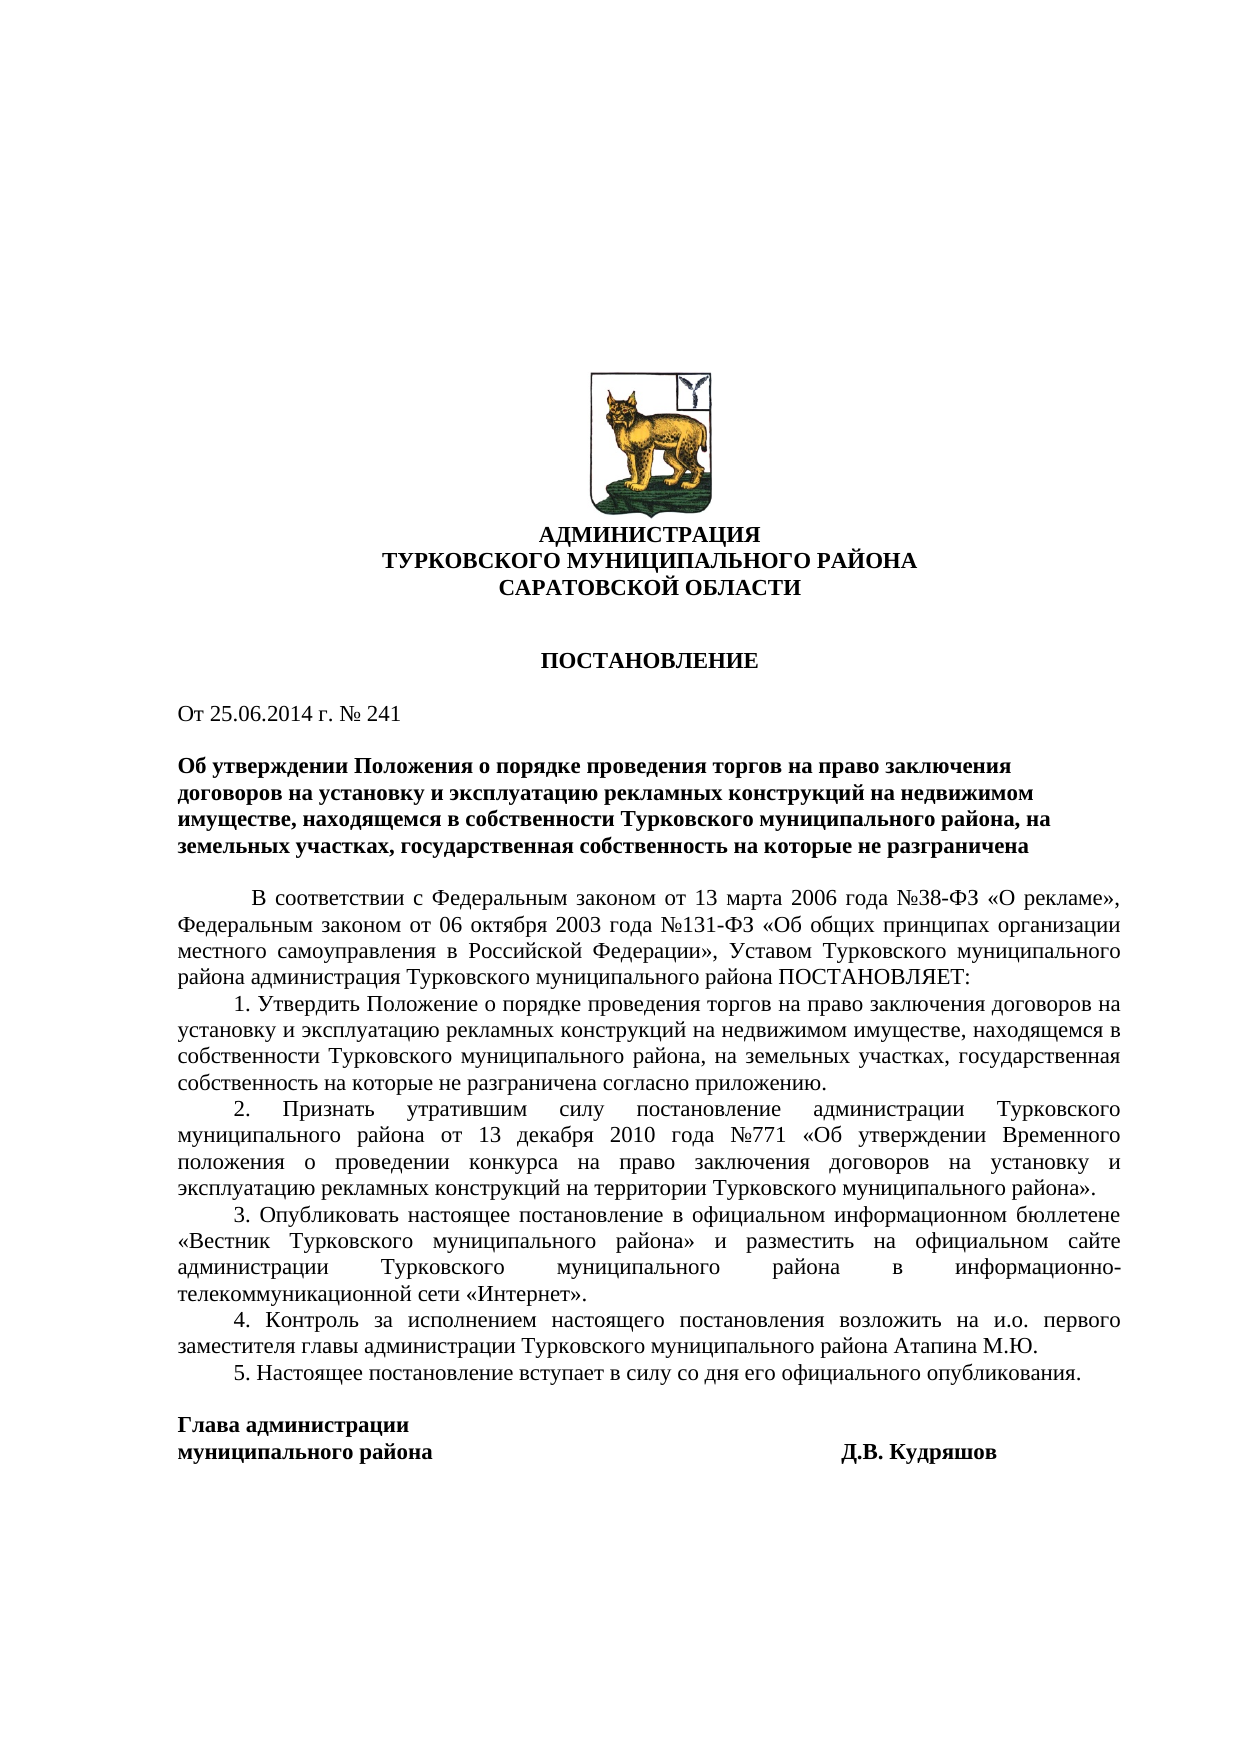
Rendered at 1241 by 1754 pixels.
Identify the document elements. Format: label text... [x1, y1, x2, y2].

text 3. Опубликовать настоящее постановление в официальном информационном бюллетене «Вестник Турковского муниципального района» и разместить на официальном сайте администрации Турковского муниципального района в информационно-телекоммуникационной сети «Интернет». [177, 1201, 1122, 1306]
text муниципального района Д.В. Кудряшов [177, 1438, 1122, 1464]
title Об утверждении Положения о порядке проведения торгов на право заключения договоров на установку и эксплуатацию рекламных конструкций на недвижимом имуществе, находящемся в собственности Турковского муниципального района, на земельных участках, государственная собственность на которые не разграничена [177, 753, 1122, 858]
subtitle ПОСТАНОВЛЕНИЕ [177, 647, 1122, 673]
text АДМИНИСТРАЦИЯ [177, 521, 1122, 547]
text САРАТОВСКОЙ ОБЛАСТИ [177, 574, 1122, 600]
text От 25.06.2014 г. № 241 [177, 700, 1122, 726]
text В соответствии с Федеральным законом от 13 марта 2006 года №38-ФЗ «О рекламе», Федеральным законом от 06 октября 2003 года №131-ФЗ «Об общих принципах организации местного самоуправления в Российской Федерации», Уставом Турковского муниципального района администрация Турковского муниципального района ПОСТАНОВЛЯЕТ: [177, 884, 1122, 990]
picture [587, 371, 713, 521]
text 5. Настоящее постановление вступает в силу со дня его официального опубликования. [177, 1359, 1122, 1385]
text Глава администрации [177, 1411, 1122, 1438]
text 2. Признать утратившим силу постановление администрации Турковского муниципального района от 13 декабря 2010 года №771 «Об утверждении Временного положения о проведении конкурса на право заключения договоров на установку и эксплуатацию рекламных конструкций на территории Турковского муниципального района». [177, 1095, 1122, 1201]
text 1. Утвердить Положение о порядке проведения торгов на право заключения договоров на установку и эксплуатацию рекламных конструкций на недвижимом имуществе, находящемся в собственности Турковского муниципального района, на земельных участках, государственная собственность на которые не разграничена согласно приложению. [177, 990, 1122, 1095]
text ТУРКОВСКОГО МУНИЦИПАЛЬНОГО РАЙОНА [177, 547, 1122, 574]
text 4. Контроль за исполнением настоящего постановления возложить на и.о. первого заместителя главы администрации Турковского муниципального района Атапина М.Ю. [177, 1306, 1122, 1359]
